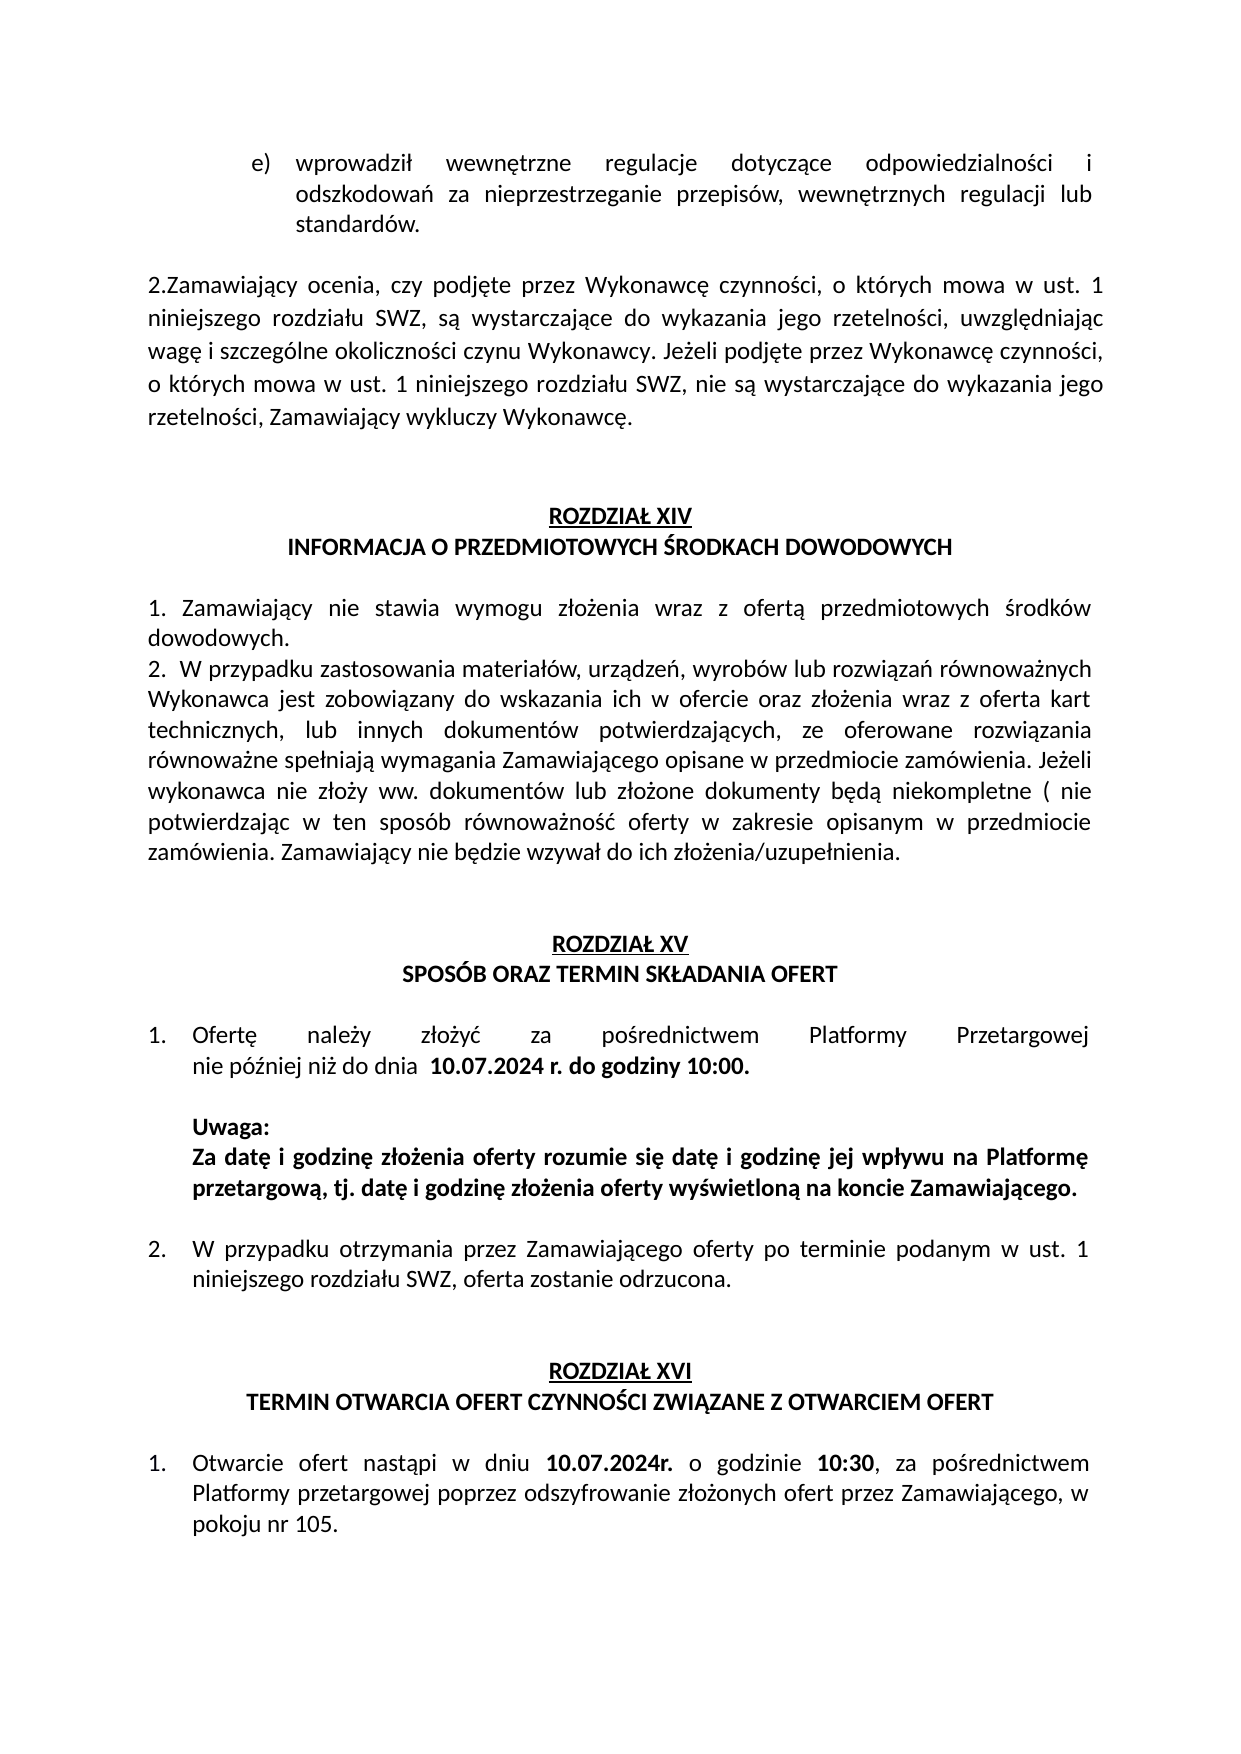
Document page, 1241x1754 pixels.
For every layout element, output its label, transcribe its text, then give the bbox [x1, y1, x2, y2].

subtitle TERMIN OTWARCIA OFERT CZYNNOŚCI ZWIĄZANE Z OTWARCIEM OFERT [148, 1386, 1093, 1416]
text e) wprowadził wewnętrzne regulacje dotyczące odpowiedzialności i odszkodowań za nieprzestrzeganie przepisów, wewnętrznych regulacji lub standardów. [251, 148, 1093, 239]
text 2. W przypadku zastosowania materiałów, urządzeń, wyrobów lub rozwiązań równoważnych Wykonawca jest zobowiązany do wskazania ich w ofercie oraz złożenia wraz z oferta kart technicznych, lub innych dokumentów potwierdzających, ze oferowane rozwiązania równoważne spełniają wymagania Zamawiającego opisane w przedmiocie zamówienia. Jeżeli wykonawca nie złoży ww. dokumentów lub złożone dokumenty będą niekompletne ( nie potwierdzając w ten sposób równoważność oferty w zakresie opisanym w przedmiocie zamówienia. Zamawiający nie będzie wzywał do ich złożenia/uzupełnienia. [148, 653, 1093, 867]
subtitle ROZDZIAŁ XVI [148, 1355, 1093, 1386]
subtitle ROZDZIAŁ XIV [148, 501, 1093, 531]
list Otwarcie ofert nastąpi w dniu 10.07.2024r. o godzinie 10:30, za pośrednictwem Platformy przetargowej poprzez odszyfrowanie złożonych ofert przez Zamawiającego, w pokoju nr 105. [148, 1447, 1090, 1538]
text 1. Zamawiający nie stawia wymogu złożenia wraz z ofertą przedmiotowych środków dowodowych. [148, 592, 1093, 653]
text Uwaga: [192, 1111, 1090, 1141]
list W przypadku otrzymania przez Zamawiającego oferty po terminie podanym w ust. 1 niniejszego rozdziału SWZ, oferta zostanie odrzucona. [148, 1233, 1090, 1294]
subtitle SPOSÓB ORAZ TERMIN SKŁADANIA OFERT [148, 958, 1093, 989]
subtitle INFORMACJA O PRZEDMIOTOWYCH ŚRODKACH DOWODOWYCH [148, 531, 1093, 562]
subtitle ROZDZIAŁ XV [148, 928, 1093, 958]
text Za datę i godzinę złożenia oferty rozumie się datę i godzinę jej wpływu na Platformę przetargową, tj. datę i godzinę złożenia oferty wyświetloną na koncie Zamawiającego. [192, 1141, 1090, 1202]
list Ofertę należy złożyć za pośrednictwem Platformy Przetargowej nie później niż do dnia 10.07.2024 r. do godziny 10:00. [148, 1019, 1090, 1080]
text 2.Zamawiający ocenia, czy podjęte przez Wykonawcę czynności, o których mowa w ust. 1 niniejszego rozdziału SWZ, są wystarczające do wykazania jego rzetelności, uwzględniając wagę i szczególne okoliczności czynu Wykonawcy. Jeżeli podjęte przez Wykonawcę czynności, o których mowa w ust. 1 niniejszego rozdziału SWZ, nie są wystarczające do wykazania jego rzetelności, Zamawiający wykluczy Wykonawcę. [148, 270, 1104, 432]
